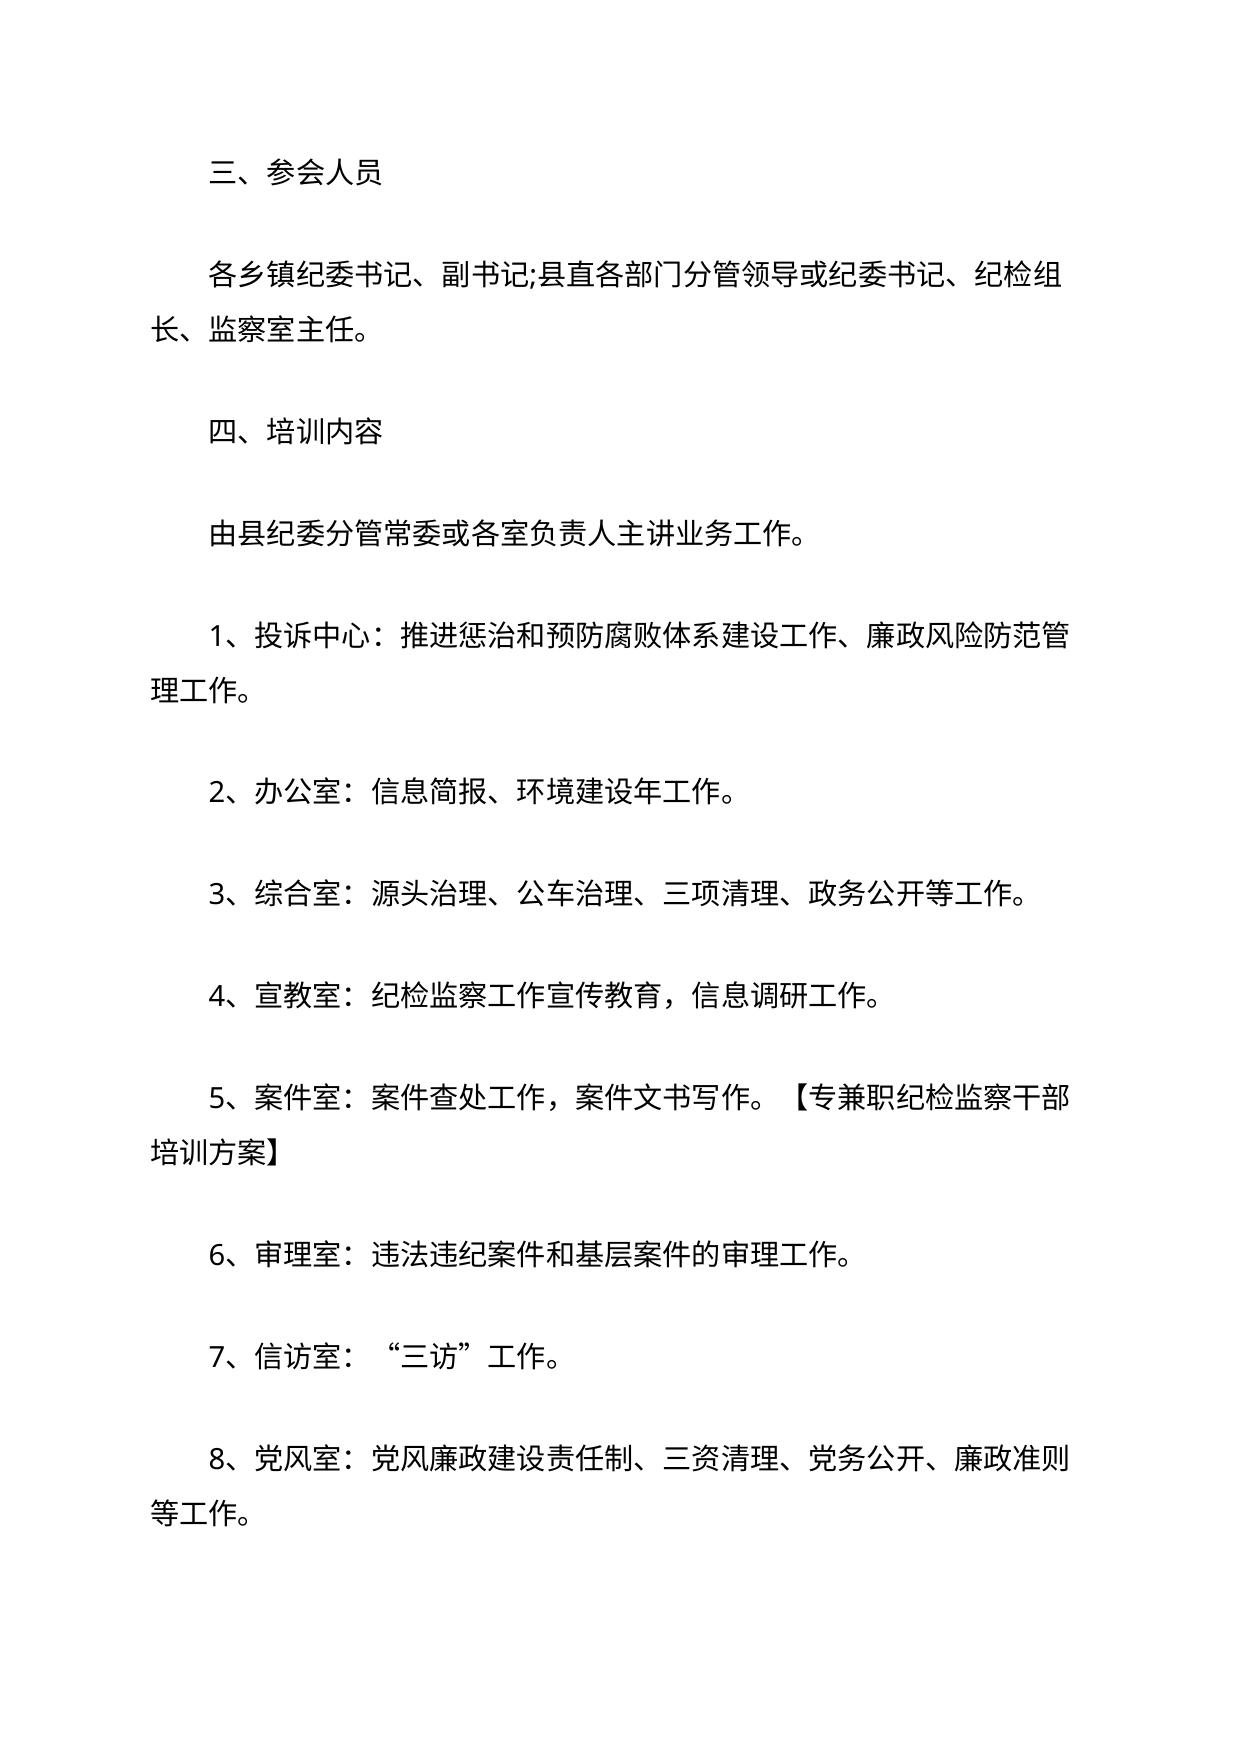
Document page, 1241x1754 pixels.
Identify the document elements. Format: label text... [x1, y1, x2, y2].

text 2、办公室：信息简报、环境建设年工作。 [150, 769, 1090, 811]
text 各乡镇纪委书记、副书记;县直各部门分管领导或纪委书记、纪检组长、监察室主任。 [150, 252, 1090, 349]
text 5、案件室：案件查处工作，案件文书写作。【专兼职纪检监察干部培训方案】 [150, 1075, 1090, 1172]
text 7、信访室：“三访”工作。 [150, 1333, 1090, 1376]
text 4、宣教室：纪检监察工作宣传教育，信息调研工作。 [150, 973, 1090, 1015]
text 6、审理室：违法违纪案件和基层案件的审理工作。 [150, 1232, 1090, 1274]
text 3、综合室：源头治理、公车治理、三项清理、政务公开等工作。 [150, 871, 1090, 913]
text 8、党风室：党风廉政建设责任制、三资清理、党务公开、廉政准则等工作。 [150, 1436, 1090, 1533]
text 由县纪委分管常委或各室负责人主讲业务工作。 [150, 510, 1090, 553]
text 三、参会人员 [150, 150, 1090, 192]
text 四、培训内容 [150, 408, 1090, 451]
text 1、投诉中心：推进惩治和预防腐败体系建设工作、廉政风险防范管理工作。 [150, 612, 1090, 709]
